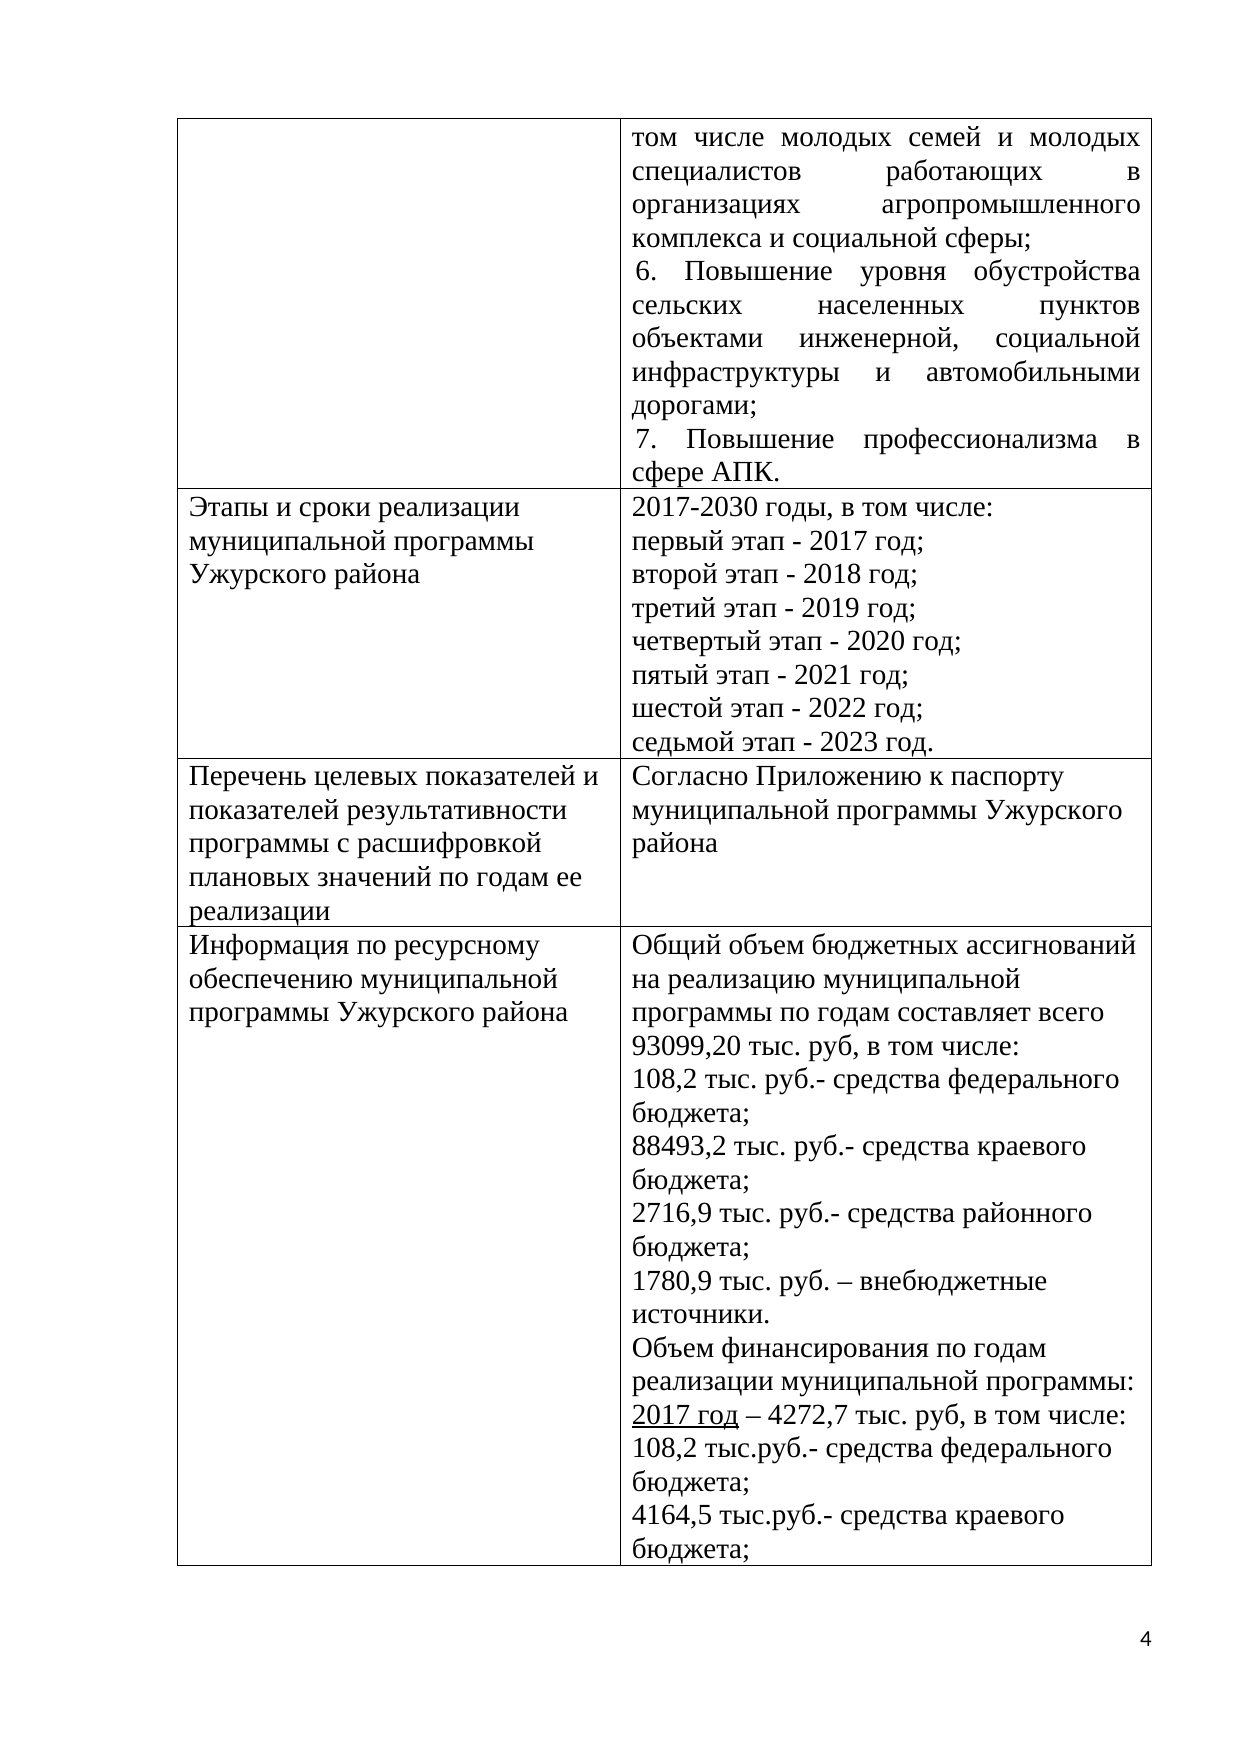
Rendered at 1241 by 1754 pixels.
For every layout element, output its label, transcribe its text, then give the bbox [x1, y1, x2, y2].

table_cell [621, 119, 1151, 488]
table_cell Этапы и сроки реализации муниципальной программы Ужурского района [178, 489, 620, 757]
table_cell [178, 119, 620, 488]
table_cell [621, 927, 1151, 1564]
table_cell Согласно Приложению к паспорту муниципальной программы Ужурского района [621, 759, 1151, 926]
table_cell Перечень целевых показателей и показателей результативности программы с расшифровкой плановых значений по годам ее реализации [178, 759, 620, 926]
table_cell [178, 927, 620, 1564]
table_cell 2017-2030 годы, в том числе: первый этап - 2017 год; второй этап - 2018 год; третий этап - 2019 год; четвертый этап - 2020 год; пятый этап - 2021 год; шестой этап - 2022 год; седьмой этап - 2023 год. [621, 489, 1151, 757]
